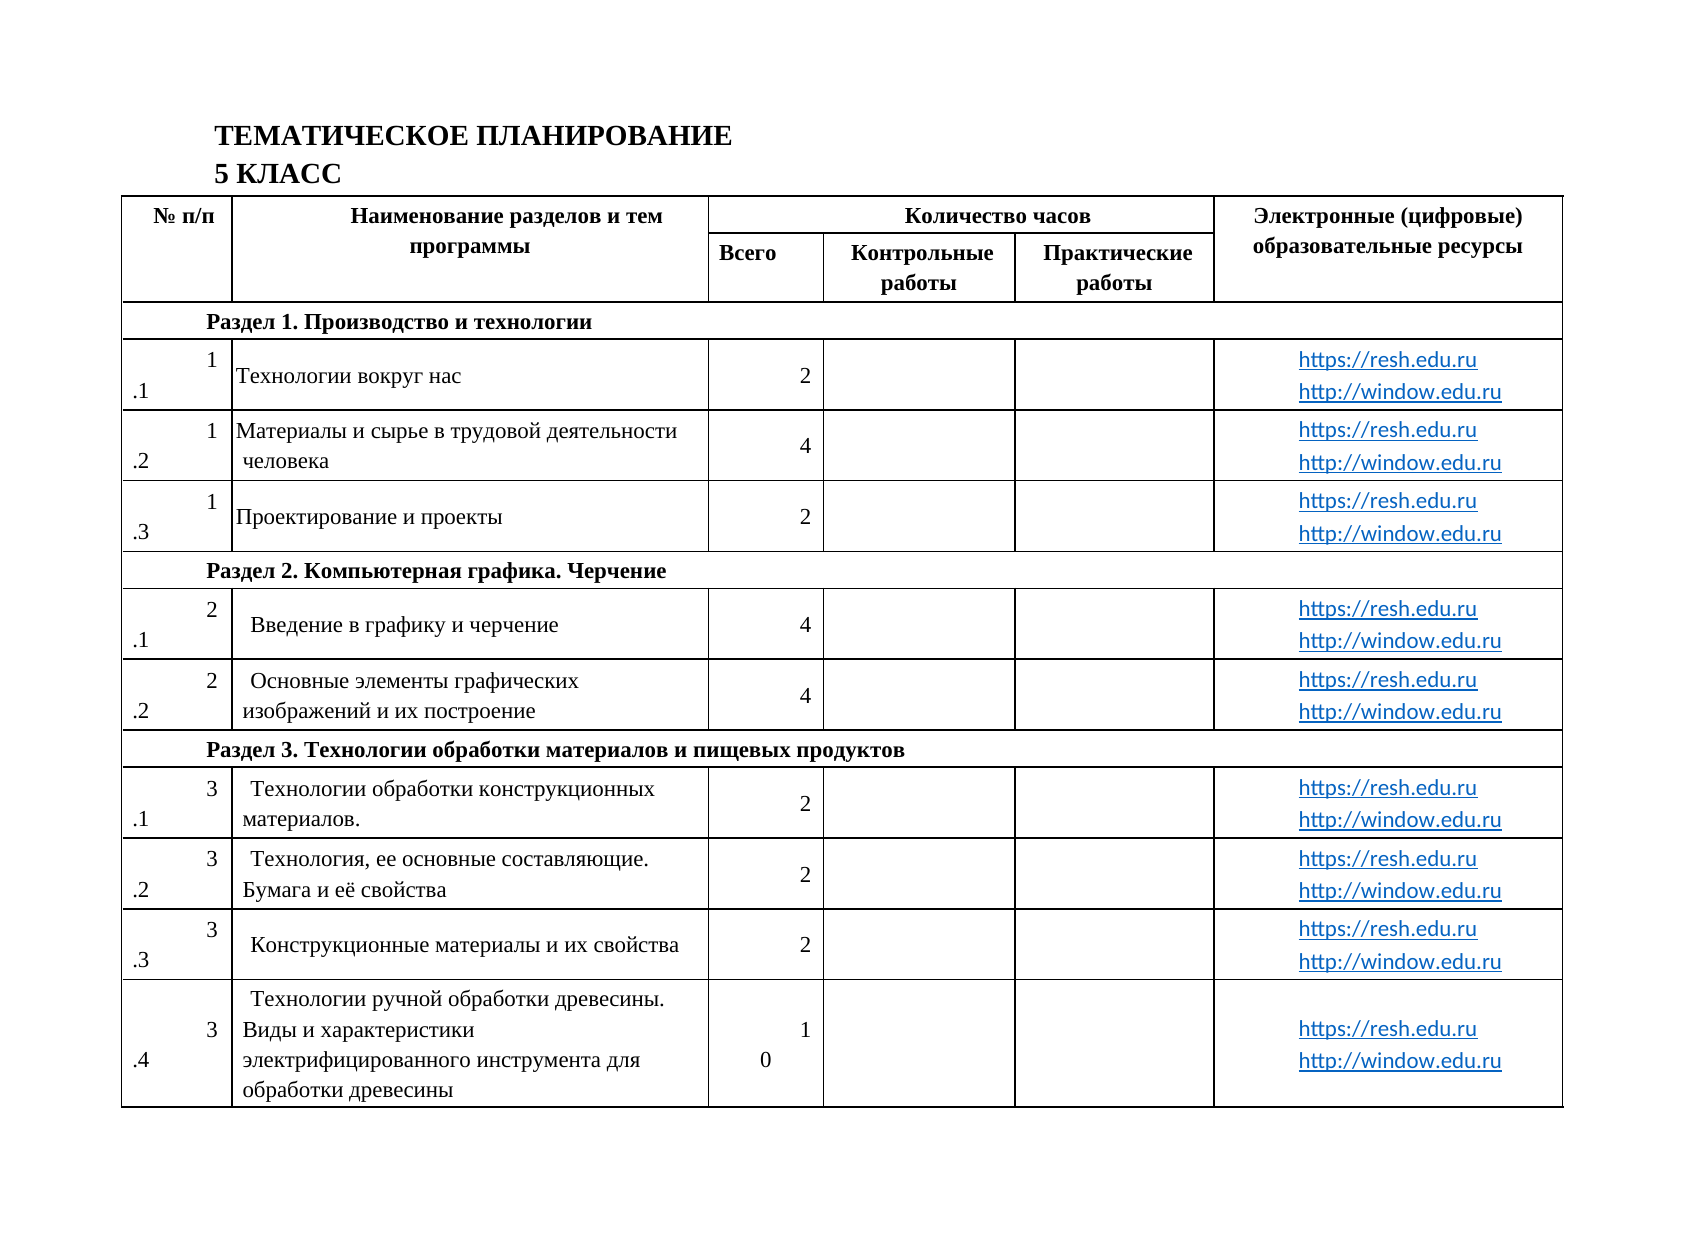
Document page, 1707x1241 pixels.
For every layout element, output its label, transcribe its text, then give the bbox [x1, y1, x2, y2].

table_cell [824, 660, 1014, 729]
table_cell 2 [709, 839, 823, 908]
table_cell [1016, 910, 1213, 979]
table_cell Раздел 2. Компьютерная графика. Черчение [122, 552, 1562, 587]
table_cell 3.1 [122, 767, 231, 837]
table_cell 4 [709, 660, 823, 729]
table_cell https://resh.edu.ru http://window.edu.ru [1215, 481, 1562, 551]
table_cell [824, 768, 1014, 837]
table_cell Раздел 3. Технологии обработки материалов и пищевых продуктов [122, 730, 1562, 766]
table_cell 3.4 [122, 980, 231, 1106]
table_cell [824, 980, 1014, 1106]
table_header Количество часов [709, 197, 1213, 232]
table_cell 4 [709, 589, 823, 658]
table_cell [1016, 839, 1213, 908]
table_cell 2 [709, 481, 823, 551]
table_cell Введение в графику и черчение [233, 589, 708, 658]
table_cell https://resh.edu.ru http://window.edu.ru [1215, 839, 1562, 908]
table_cell 1.1 [122, 339, 231, 409]
table_cell 2 [709, 340, 823, 409]
table_cell Технологии обработки конструкционных материалов. [233, 768, 708, 837]
table_cell [1016, 980, 1213, 1106]
table_cell Основные элементы графических изображений и их построение [233, 660, 708, 729]
text 5 КЛАСС [133, 157, 1618, 190]
table_cell Контрольные работы [824, 234, 1014, 301]
table_header № п/п [122, 197, 231, 301]
table_cell [824, 340, 1014, 409]
table_cell [824, 910, 1014, 979]
table_cell https://resh.edu.ru http://window.edu.ru [1215, 768, 1562, 837]
table_cell [824, 589, 1014, 658]
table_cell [1215, 980, 1562, 1106]
table_cell Проектирование и проекты [233, 481, 708, 551]
table_cell https://resh.edu.ru http://window.edu.ru [1215, 660, 1562, 729]
table_cell 2 [709, 910, 823, 979]
table_cell [1016, 660, 1213, 729]
table_cell [1016, 589, 1213, 658]
table_header Наименование разделов и тем программы [233, 197, 708, 301]
table_cell 3.3 [122, 909, 231, 979]
table_cell 4 [709, 411, 823, 480]
table_cell https://resh.edu.ru http://window.edu.ru [1215, 411, 1562, 480]
table_cell [1016, 340, 1213, 409]
table_cell Всего [709, 234, 823, 301]
table_cell [1016, 481, 1213, 551]
table_header Электронные (цифровые) образовательные ресурсы [1215, 197, 1562, 301]
table_cell 2.1 [122, 589, 231, 658]
table_cell Конструкционные материалы и их свойства [233, 910, 708, 979]
text ТЕМАТИЧЕСКОЕ ПЛАНИРОВАНИЕ [133, 118, 1618, 152]
table_cell Технологии ручной обработки древесины. Виды и характеристики электрифицированного инструмента для обработки древесины [233, 980, 708, 1106]
table_cell Раздел 1. Производство и технологии [122, 302, 1562, 338]
table_cell 10 [709, 980, 823, 1106]
table_cell [1016, 411, 1213, 480]
table_cell [824, 839, 1014, 908]
table_cell 3.2 [122, 838, 231, 908]
table_cell 2.2 [122, 659, 231, 729]
table_cell Технологии вокруг нас [233, 340, 708, 409]
table_cell [824, 411, 1014, 480]
table_cell 2 [709, 768, 823, 837]
table_cell Технология, ее основные составляющие. Бумага и её свойства [233, 839, 708, 908]
table_cell [1016, 768, 1213, 837]
table_cell https://resh.edu.ru http://window.edu.ru [1215, 340, 1562, 409]
table_cell Материалы и сырье в трудовой деятельности человека [233, 411, 708, 480]
table_cell https://resh.edu.ru http://window.edu.ru [1215, 589, 1562, 658]
table_cell 1.3 [122, 481, 231, 551]
table_cell https://resh.edu.ru http://window.edu.ru [1215, 910, 1562, 979]
table_cell [824, 481, 1014, 551]
table_cell Практические работы [1016, 234, 1213, 301]
table_cell 1.2 [122, 410, 231, 480]
